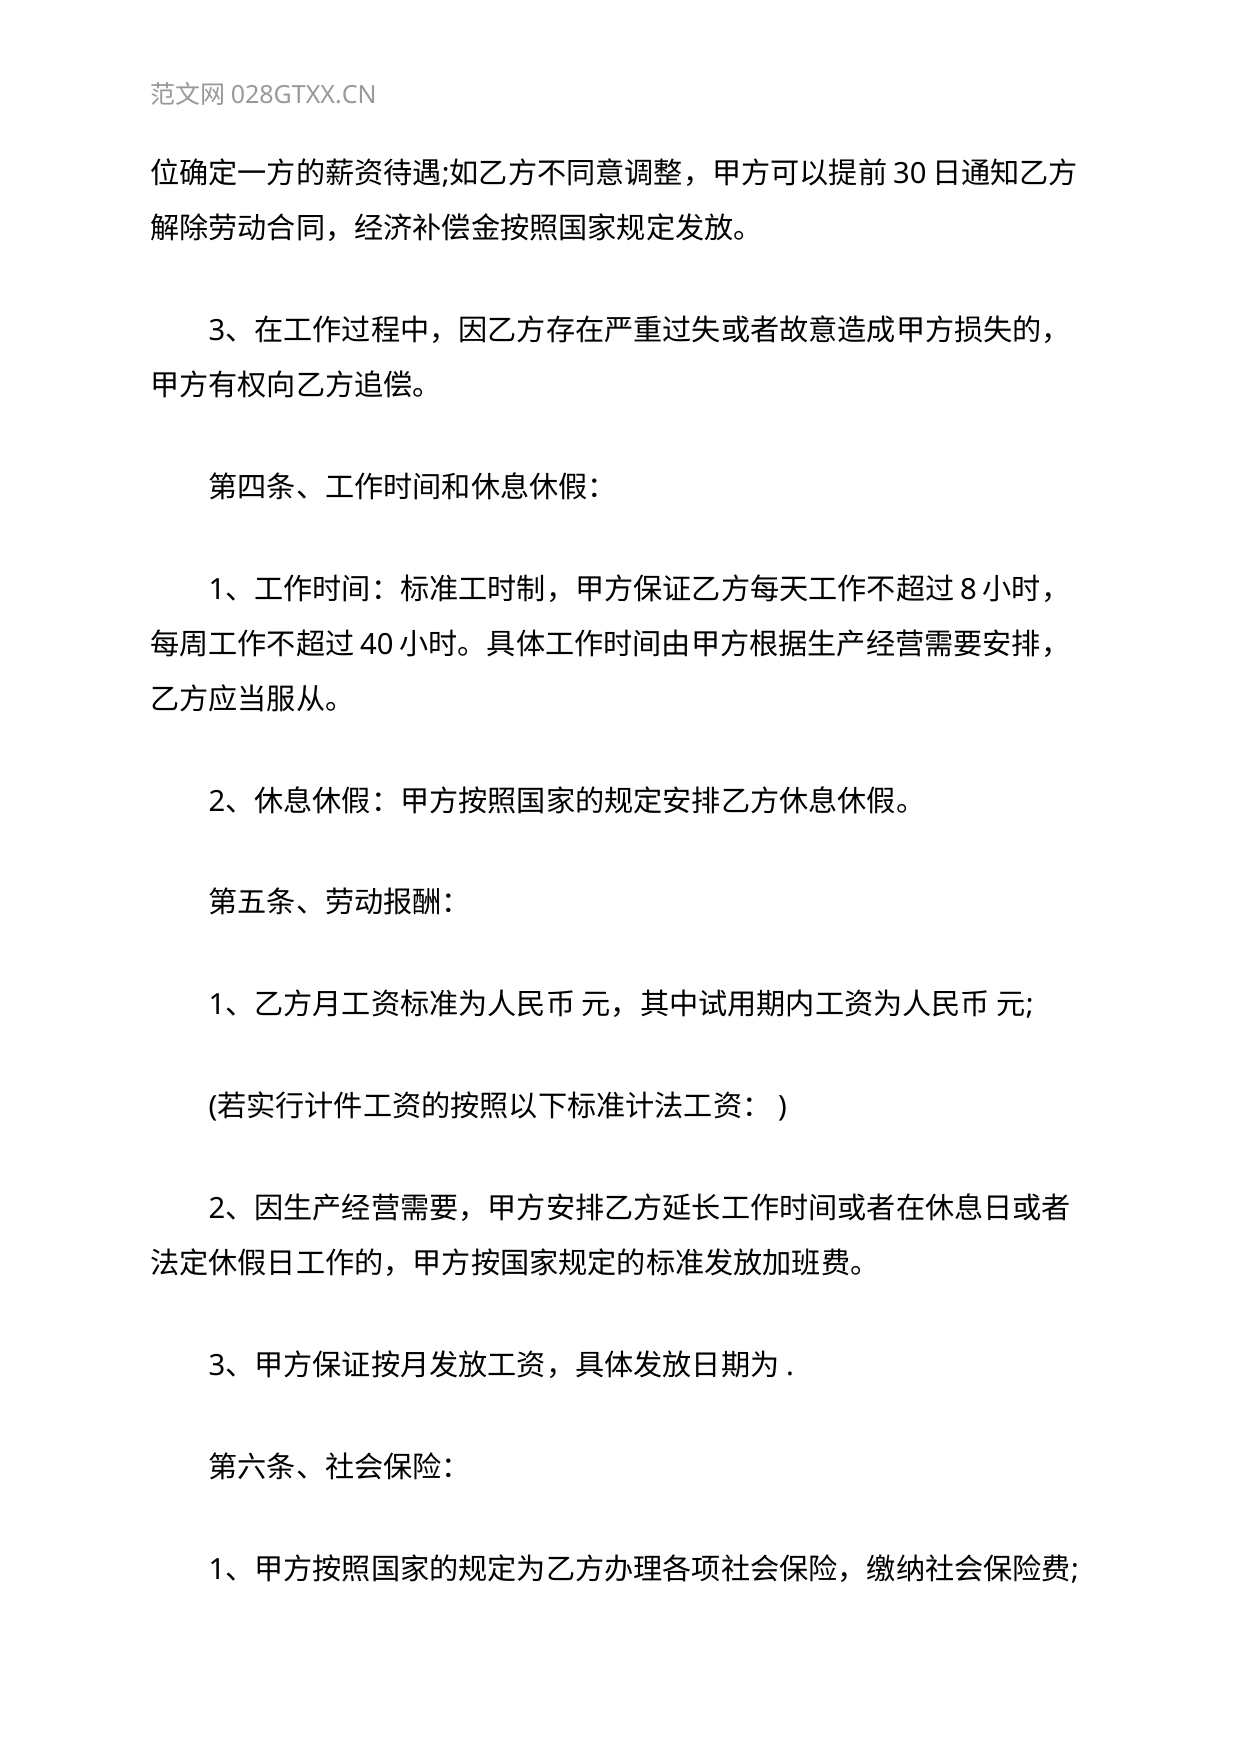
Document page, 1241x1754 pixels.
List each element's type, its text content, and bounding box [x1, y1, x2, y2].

text 3、甲方保证按月发放工资，具体发放日期为 . [150, 1342, 1090, 1384]
text 1、甲方按照国家的规定为乙方办理各项社会保险，缴纳社会保险费; [150, 1545, 1090, 1588]
text 第六条、社会保险： [150, 1443, 1090, 1486]
text 第四条、工作时间和休息休假： [150, 463, 1090, 506]
text 2、因生产经营需要，甲方安排乙方延长工作时间或者在休息日或者法定休假日工作的，甲方按国家规定的标准发放加班费。 [150, 1185, 1090, 1282]
text 3、在工作过程中，因乙方存在严重过失或者故意造成甲方损失的，甲方有权向乙方追偿。 [150, 307, 1090, 404]
text 2、休息休假：甲方按照国家的规定安排乙方休息休假。 [150, 777, 1090, 819]
text 1、乙方月工资标准为人民币 元，其中试用期内工资为人民币 元; [150, 981, 1090, 1023]
text 第五条、劳动报酬： [150, 879, 1090, 921]
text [150, 150, 1090, 247]
text 1、工作时间：标准工时制，甲方保证乙方每天工作不超过8小时，每周工作不超过40小时。具体工作时间由甲方根据生产经营需要安排，乙方应当服从。 [150, 565, 1090, 718]
text (若实行计件工资的按照以下标准计法工资： ) [150, 1083, 1090, 1125]
